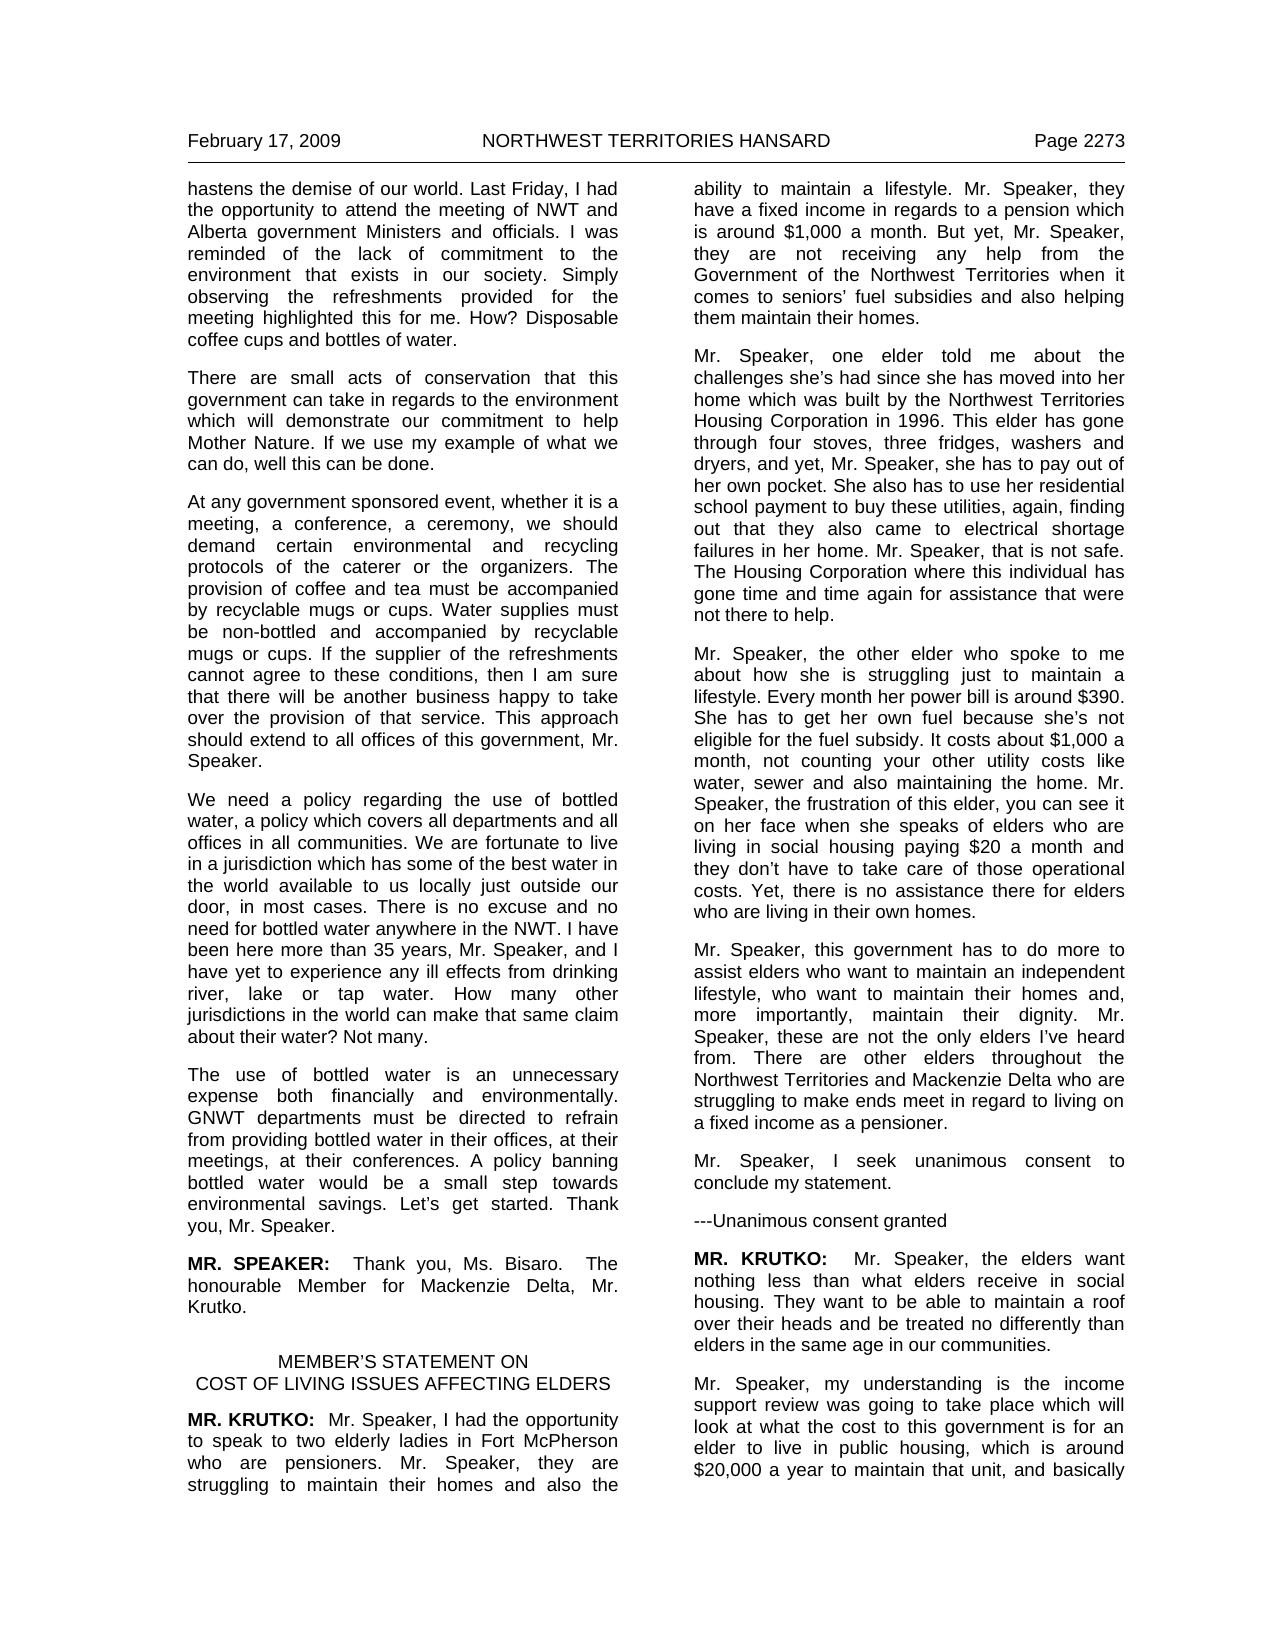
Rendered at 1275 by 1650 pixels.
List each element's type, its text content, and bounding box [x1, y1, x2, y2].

text There are small acts of conservation that this government can take in regards to the environment which will demonstrate our commitment to help Mother Nature. If we use my example of what we can do, well this can be done. [187, 367, 619, 475]
text MR. KRUTKO: Mr. Speaker, I had the opportunity to speak to two elderly ladies in Fort McPherson who are pensioners. Mr. Speaker, they are struggling to maintain their homes and also the ability to maintain a lifestyle. Mr. Speaker, they have a fixed income in regards to a pension which is around $1,000 a month. But yet, Mr. Speaker, they are not receiving any help from the Government of the Northwest Territories when it comes to seniors’ fuel subsidies and also helping them maintain their homes. [694, 178, 1125, 329]
text Mr. Speaker, one elder told me about the challenges she’s had since she has moved into her home which was built by the Northwest Territories Housing Corporation in 1996. This elder has gone through four stoves, three fridges, washers and dryers, and yet, Mr. Speaker, she has to pay out of her own pocket. She also has to use her residential school payment to buy these utilities, again, finding out that they also came to electrical shortage failures in her home. Mr. Speaker, that is not safe. The Housing Corporation where this individual has gone time and time again for assistance that were not there to help. [694, 345, 1125, 626]
text Mr. Speaker, I seek unanimous consent to conclude my statement. [694, 1150, 1125, 1193]
text MR. SPEAKER: Thank you, Ms. Bisaro. The honourable Member for Mackenzie Delta, Mr. Krutko. [187, 1253, 619, 1318]
text MR. KRUTKO: Mr. Speaker, I had the opportunity to speak to two elderly ladies in Fort McPherson who are pensioners. Mr. Speaker, they are struggling to maintain their homes and also the ability to maintain a lifestyle. Mr. Speaker, they have a fixed income in regards to a pension which is around $1,000 a month. But yet, Mr. Speaker, they are not receiving any help from the Government of the Northwest Territories when it comes to seniors’ fuel subsidies and also helping them maintain their homes. [187, 1409, 619, 1495]
text MR. KRUTKO: Mr. Speaker, the elders want nothing less than what elders receive in social housing. They want to be able to maintain a roof over their heads and be treated no differently than elders in the same age in our communities. [694, 1248, 1125, 1356]
subtitle MEMBER’S STATEMENT ON COST OF LIVING ISSUES AFFECTING ELDERS [187, 1351, 619, 1394]
text Mr. Speaker, this government has to do more to assist elders who want to maintain an independent lifestyle, who want to maintain their homes and, more importantly, maintain their dignity. Mr. Speaker, these are not the only elders I’ve heard from. There are other elders throughout the Northwest Territories and Mackenzie Delta who are struggling to make ends meet in regard to living on a fixed income as a pensioner. [694, 939, 1125, 1133]
text ---Unanimous consent granted [694, 1210, 1125, 1231]
text The use of bottled water is an unnecessary expense both financially and environmentally. GNWT departments must be directed to refrain from providing bottled water in their offices, at their meetings, at their conferences. A policy banning bottled water would be a small step towards environmental savings. Let’s get started. Thank you, Mr. Speaker. [187, 1064, 619, 1236]
text Mr. Speaker, the other elder who spoke to me about how she is struggling just to maintain a lifestyle. Every month her power bill is around $390. She has to get her own fuel because she’s not eligible for the fuel subsidy. It costs about $1,000 a month, not counting your other utility costs like water, sewer and also maintaining the home. Mr. Speaker, the frustration of this elder, you can see it on her face when she speaks of elders who are living in social housing paying $20 a month and they don’t have to take care of those operational costs. Yet, there is no assistance there for elders who are living in their own homes. [694, 642, 1125, 923]
text We need a policy regarding the use of bottled water, a policy which covers all departments and all offices in all communities. We are fortunate to live in a jurisdiction which has some of the best water in the world available to us locally just outside our door, in most cases. There is no excuse and no need for bottled water anywhere in the NWT. I have been here more than 35 years, Mr. Speaker, and I have yet to experience any ill effects from drinking river, lake or tap water. How many other jurisdictions in the world can make that same claim about their water? Not many. [187, 788, 619, 1047]
text At any government sponsored event, whether it is a meeting, a conference, a ceremony, we should demand certain environmental and recycling protocols of the caterer or the organizers. The provision of coffee and tea must be accompanied by recyclable mugs or cups. Water supplies must be non-bottled and accompanied by recyclable mugs or cups. If the supplier of the refreshments cannot agree to these conditions, then I am sure that there will be another business happy to take over the provision of that service. This approach should extend to all offices of this government, Mr. Speaker. [187, 491, 619, 772]
